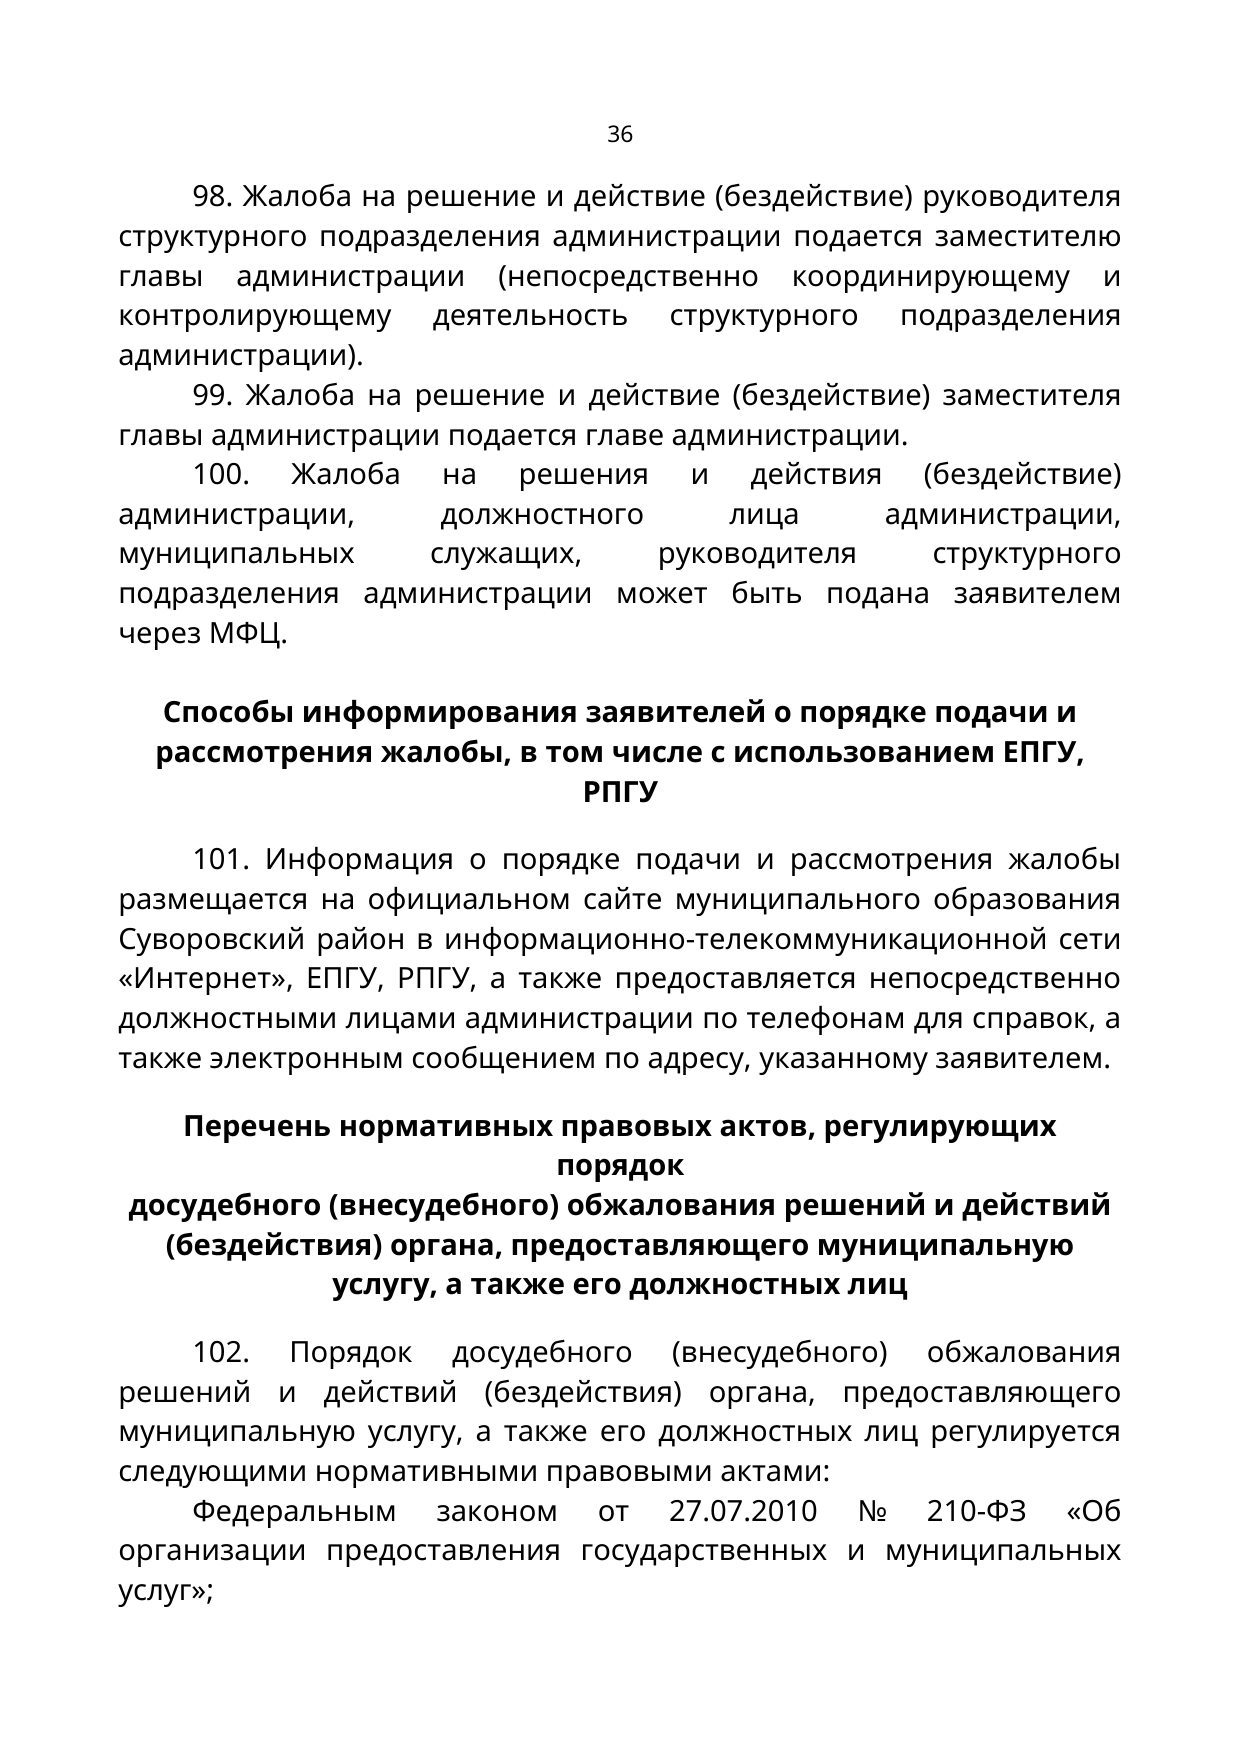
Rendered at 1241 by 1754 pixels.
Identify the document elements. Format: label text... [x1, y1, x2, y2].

text (бездействия) органа, предоставляющего муниципальную [118, 1224, 1122, 1263]
text досудебного (внесудебного) обжалования решений и действий [118, 1184, 1122, 1224]
text 99. Жалоба на решение и действие (бездействие) заместителя главы администрации подается главе администрации. [118, 374, 1122, 453]
text 100. Жалоба на решения и действия (бездействие) администрации, должностного лица администрации, муниципальных служащих, руководителя структурного подразделения администрации может быть подана заявителем через МФЦ. [118, 453, 1122, 652]
text Федеральным законом от 27.07.2010 № 210-ФЗ «Об организации предоставления государственных и муниципальных услуг»; [118, 1490, 1122, 1609]
text услугу, а также его должностных лиц [118, 1263, 1122, 1303]
text 98. Жалоба на решение и действие (бездействие) руководителя структурного подразделения администрации подается заместителю главы администрации (непосредственно координирующему и контролирующему деятельность структурного подразделения администрации). [118, 176, 1122, 374]
text 102. Порядок досудебного (внесудебного) обжалования решений и действий (бездействия) органа, предоставляющего муниципальную услугу, а также его должностных лиц регулируется следующими нормативными правовыми актами: [118, 1331, 1122, 1490]
text Способы информирования заявителей о порядке подачи и [118, 692, 1122, 731]
text Перечень нормативных правовых актов, регулирующих порядок [118, 1105, 1122, 1184]
text 101. Информация о порядке подачи и рассмотрения жалобы размещается на официальном сайте муниципального образования Суворовский район в информационно-телекоммуникационной сети «Интернет», ЕПГУ, РПГУ, а также предоставляется непосредственно должностными лицами администрации по телефонам для справок, а также электронным сообщением по адресу, указанному заявителем. [118, 839, 1122, 1077]
text рассмотрения жалобы, в том числе с использованием ЕПГУ, РПГУ [118, 731, 1122, 811]
